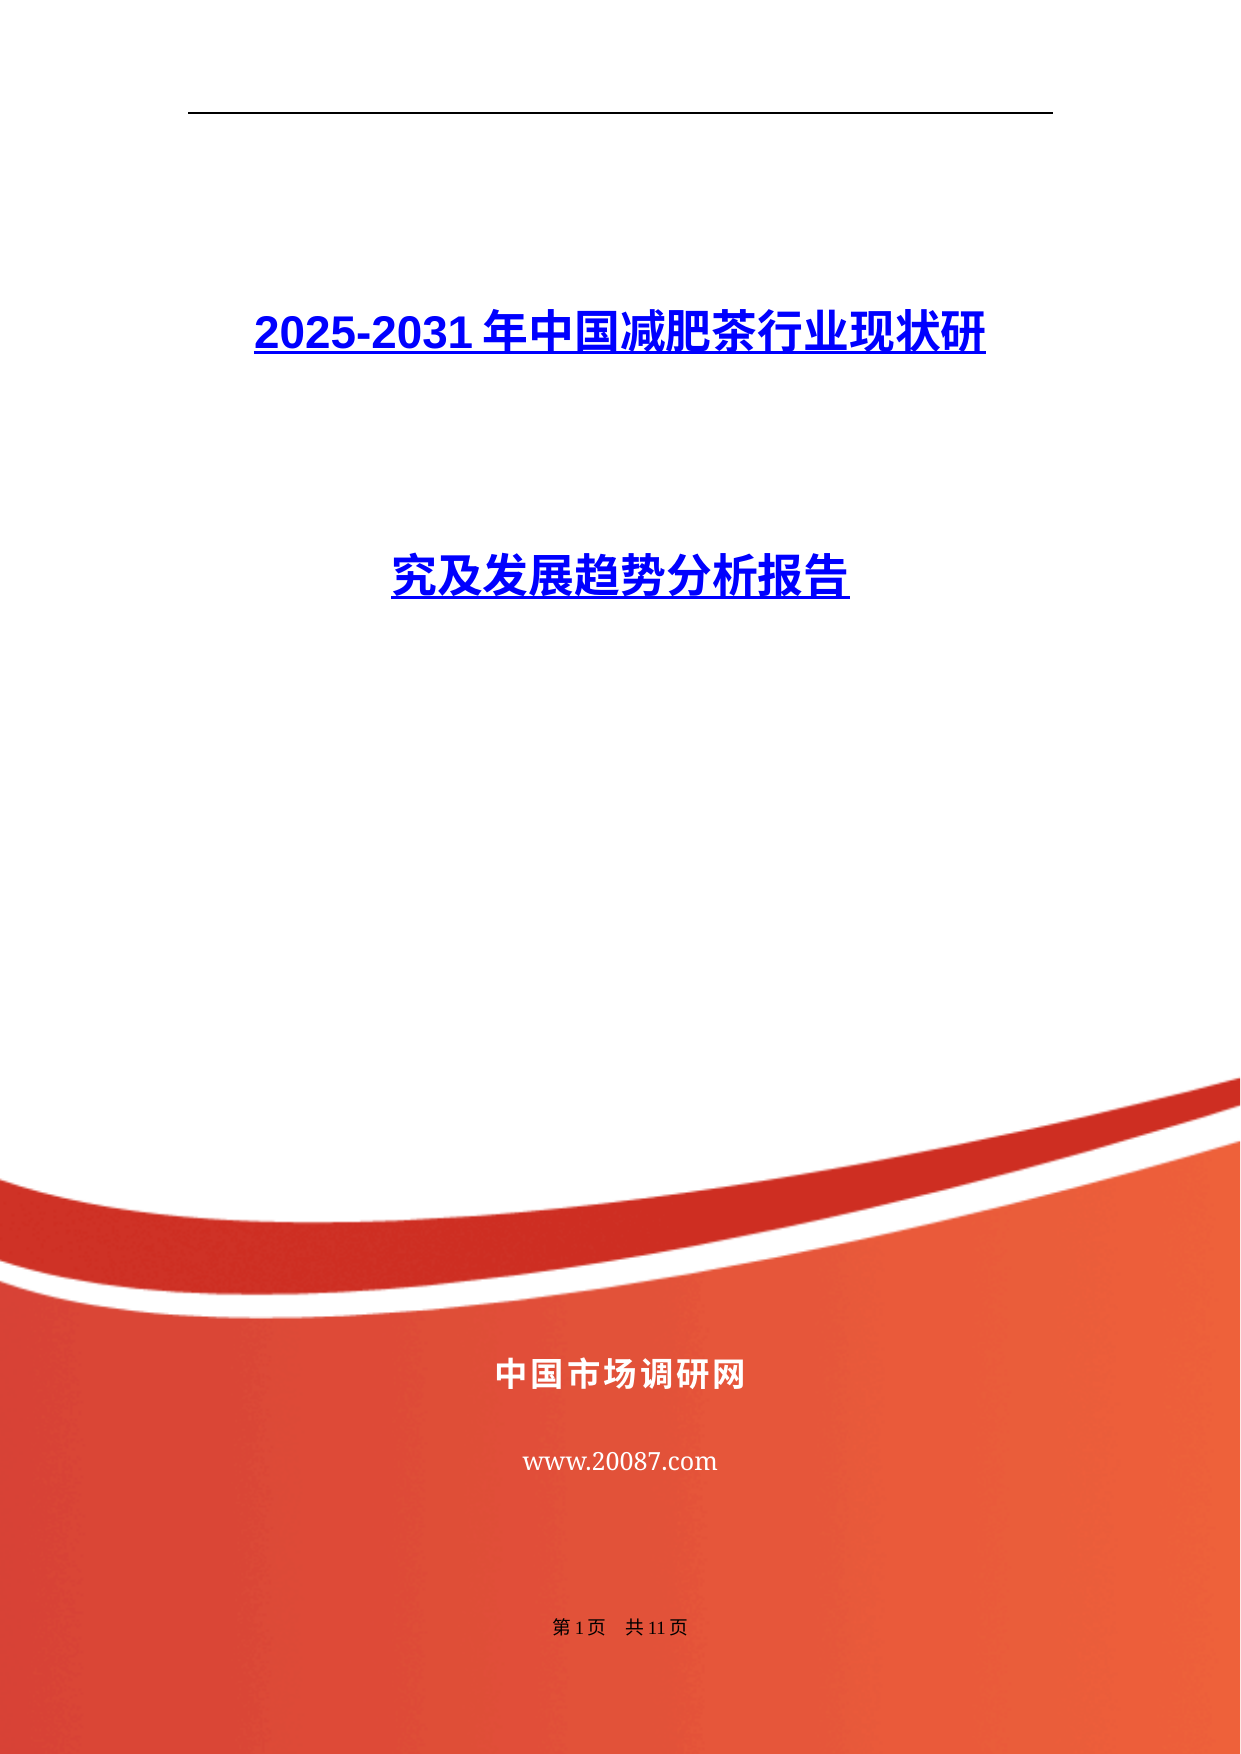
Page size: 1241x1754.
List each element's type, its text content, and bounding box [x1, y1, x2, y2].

text www.20087.com [187, 1428, 1053, 1493]
subtitle 中国市场调研网 [187, 1339, 1053, 1404]
table_header 2025-2031年中国减肥茶行业现状研究及发展趋势分析报告 [188, 207, 1053, 773]
picture [0, 1006, 1241, 1754]
